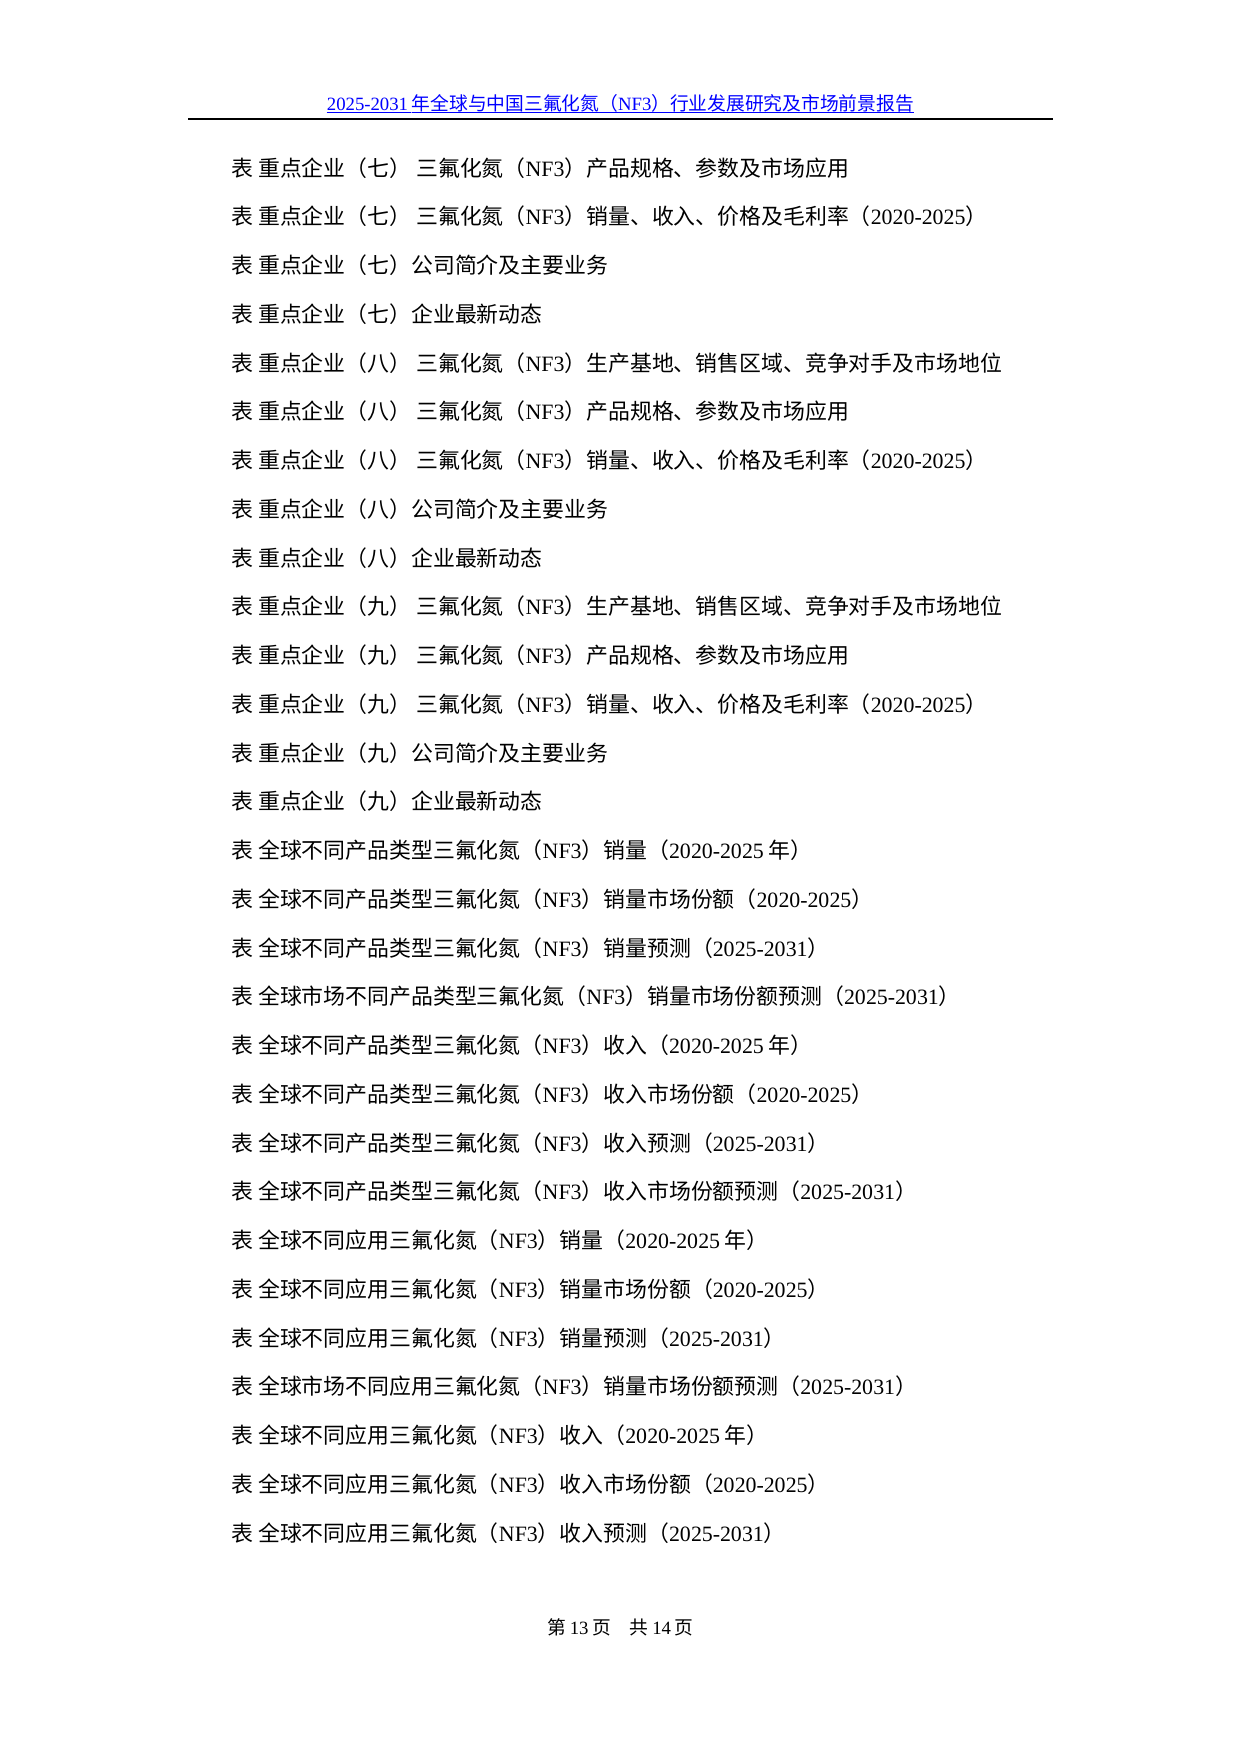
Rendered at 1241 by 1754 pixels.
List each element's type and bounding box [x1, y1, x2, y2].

text [187, 150, 1053, 1548]
